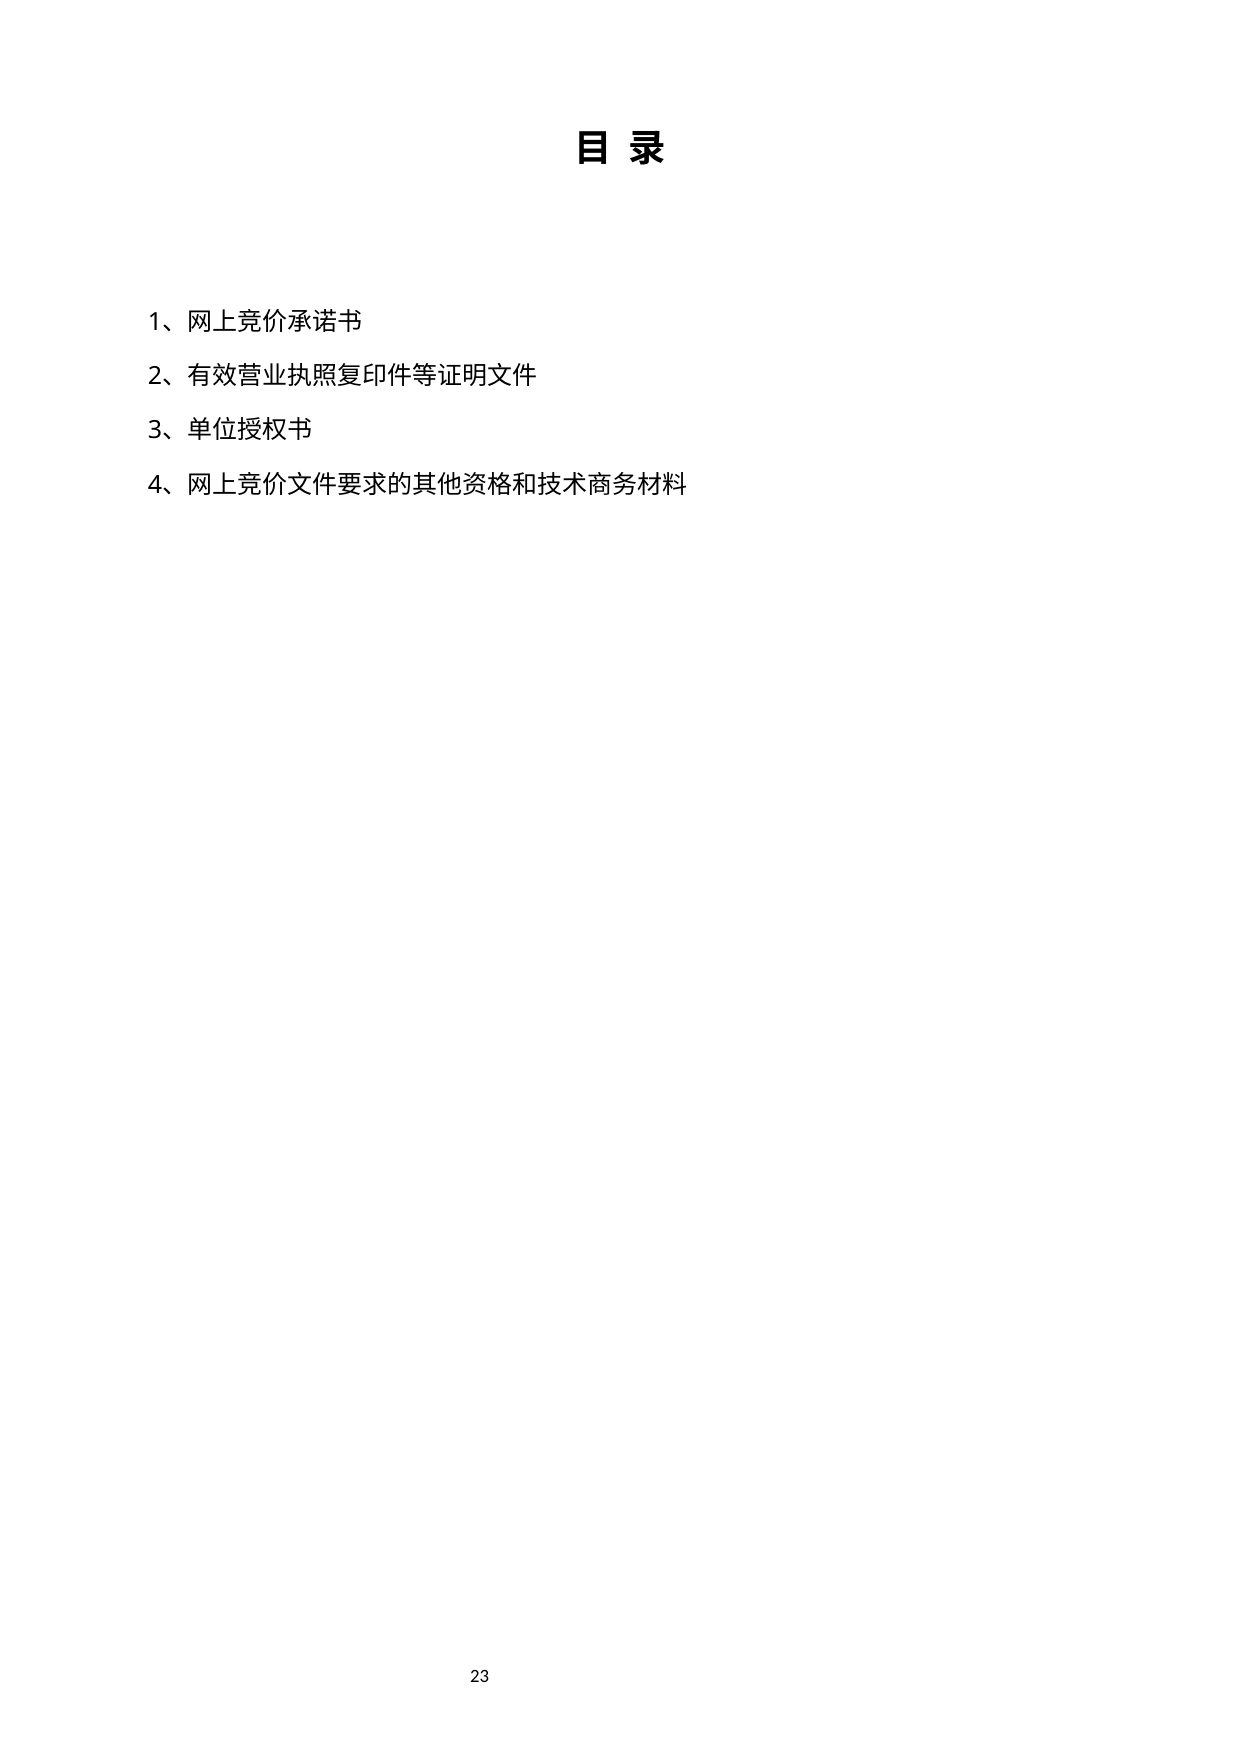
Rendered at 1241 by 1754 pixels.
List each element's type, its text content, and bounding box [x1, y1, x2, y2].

text 目 录 [148, 118, 1093, 172]
text 3、单位授权书 [148, 410, 1093, 446]
text 1、网上竞价承诺书 [148, 301, 1093, 337]
text 4、网上竞价文件要求的其他资格和技术商务材料 [148, 464, 1093, 500]
text 2、有效营业执照复印件等证明文件 [148, 355, 1093, 392]
